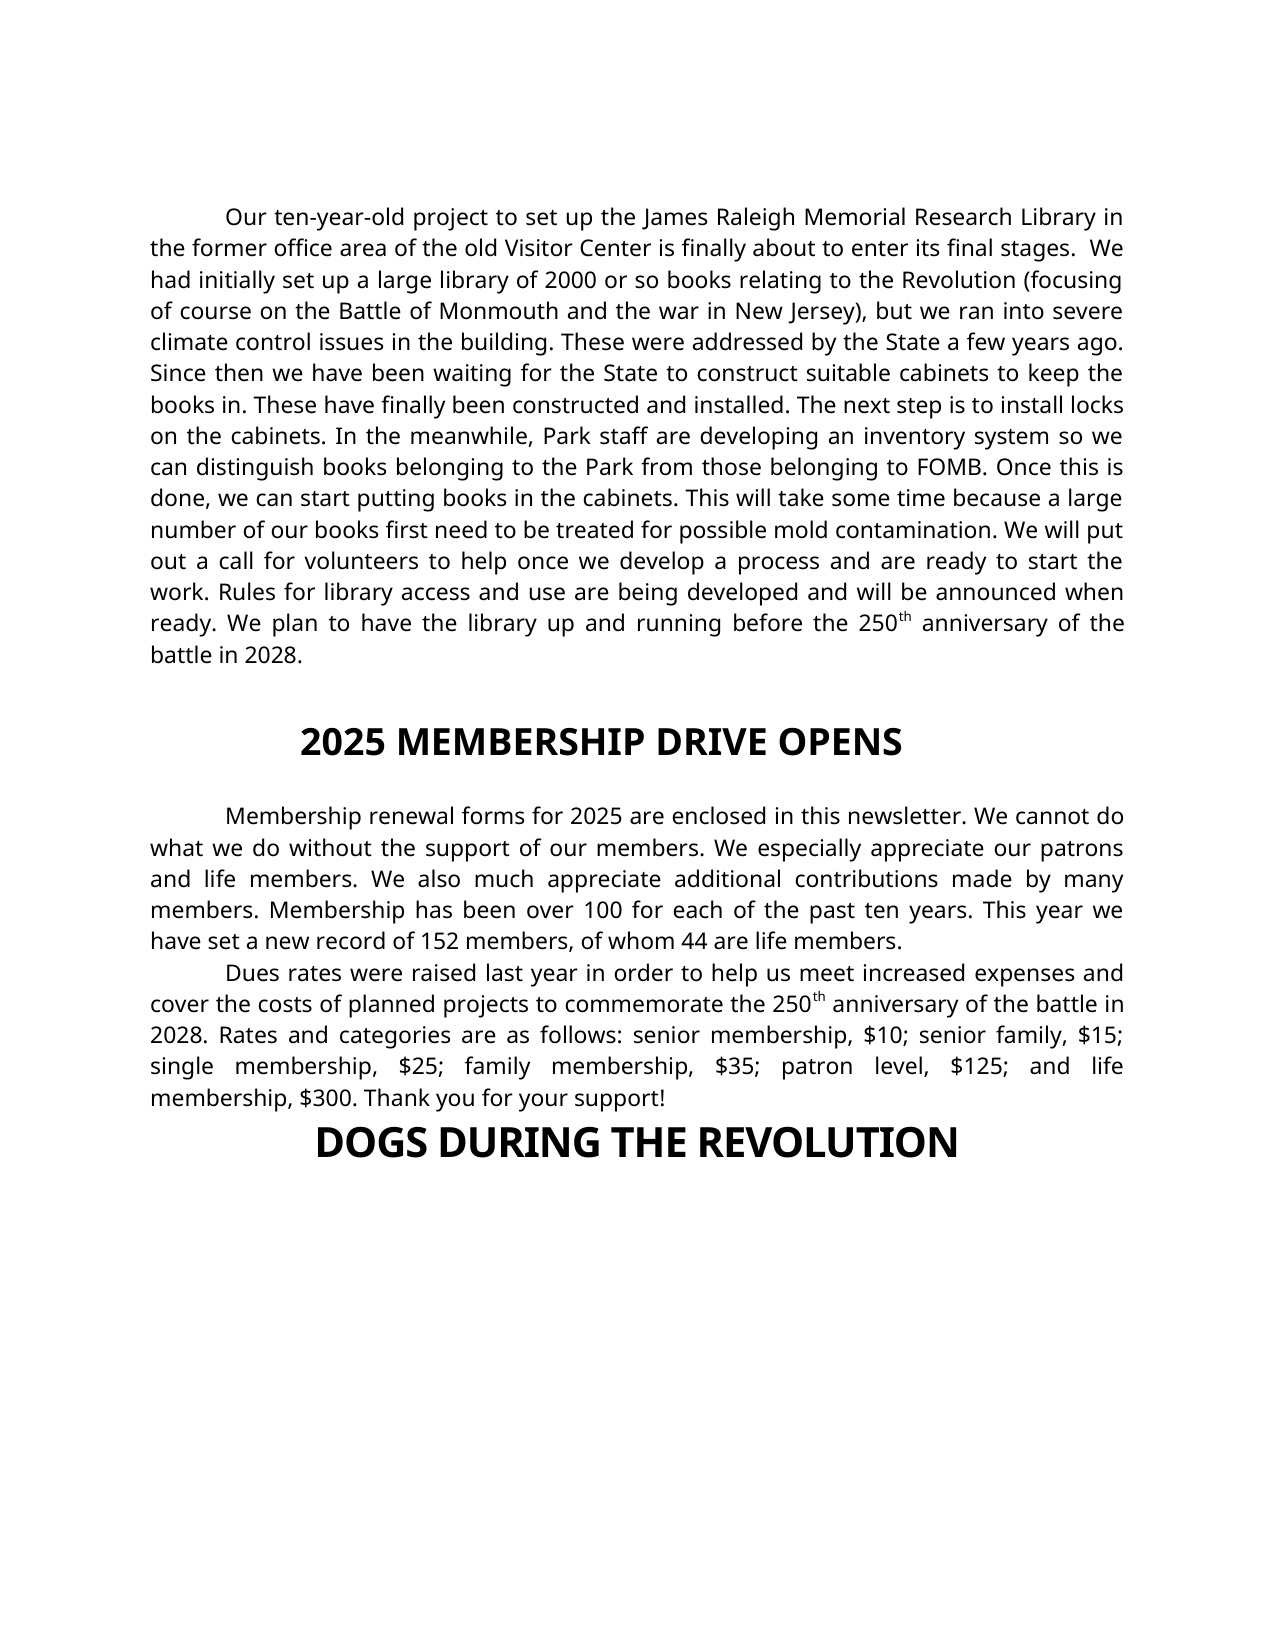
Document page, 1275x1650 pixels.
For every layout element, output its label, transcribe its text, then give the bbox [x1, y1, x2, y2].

text 2025 MEMBERSHIP DRIVE OPENS [225, 715, 1125, 766]
text Dues rates were raised last year in order to help us meet increased expenses and cover the costs of planned projects to commemorate the 250th anniversary of the battle in 2028. Rates and categories are as follows: senior membership, $10; senior family, $15; single membership, $25; family membership, $35; patron level, $125; and life membership, $300. Thank you for your support! [150, 957, 1125, 1113]
text Membership renewal forms for 2025 are enclosed in this newsletter. We cannot do what we do without the support of our members. We especially appreciate our patrons and life members. We also much appreciate additional contributions made by many members. Membership has been over 100 for each of the past ten years. This year we have set a new record of 152 members, of whom 44 are life members. [150, 800, 1125, 957]
title DOGS DURING THE REVOLUTION [150, 1113, 1125, 1169]
text Our ten-year-old project to set up the James Raleigh Memorial Research Library in the former office area of the old Visitor Center is finally about to enter its final stages. We had initially set up a large library of 2000 or so books relating to the Revolution (focusing of course on the Battle of Monmouth and the war in New Jersey), but we ran into severe climate control issues in the building. These were addressed by the State a few years ago. Since then we have been waiting for the State to construct suitable cabinets to keep the books in. These have finally been constructed and installed. The next step is to install locks on the cabinets. In the meanwhile, Park staff are developing an inventory system so we can distinguish books belonging to the Park from those belonging to FOMB. Once this is done, we can start putting books in the cabinets. This will take some time because a large number of our books first need to be treated for possible mold contamination. We will put out a call for volunteers to help once we develop a process and are ready to start the work. Rules for library access and use are being developed and will be announced when ready. We plan to have the library up and running before the 250th anniversary of the battle in 2028. [150, 201, 1125, 670]
